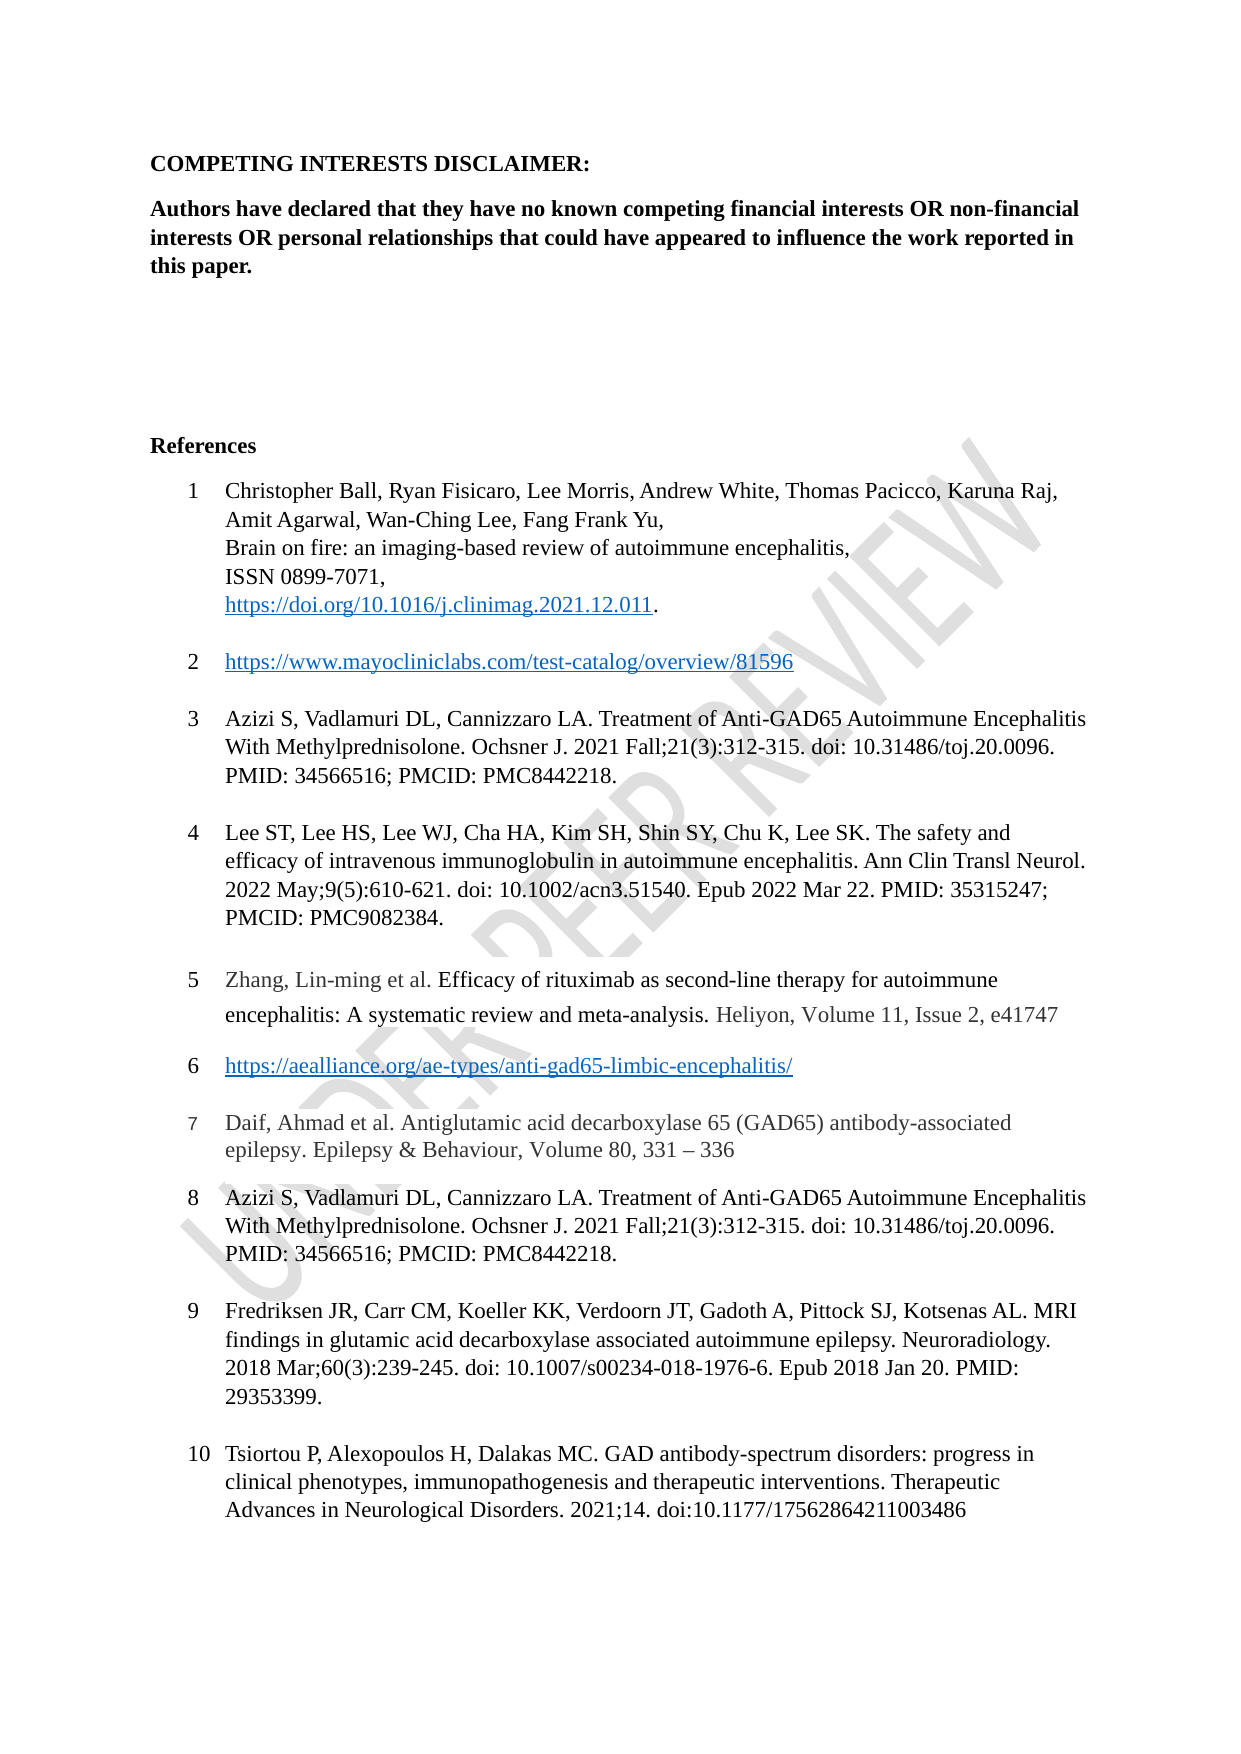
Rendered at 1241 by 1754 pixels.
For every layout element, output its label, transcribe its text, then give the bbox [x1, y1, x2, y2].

list Brain on fire: an imaging-based review of autoimmune encephalitis, [225, 534, 1090, 561]
text COMPETING INTERESTS DISCLAIMER: [150, 150, 1090, 176]
list https://aealliance.org/ae-types/anti-gad65-limbic-encephalitis/ [187, 1052, 1090, 1079]
list Christopher Ball, Ryan Fisicaro, Lee Morris, Andrew White, Thomas Pacicco, Karuna Raj, Amit Agarwal, Wan-Ching Lee, Fang Frank Yu, [187, 477, 1090, 532]
list ISSN 0899-7071, [225, 563, 1090, 589]
list Azizi S, Vadlamuri DL, Cannizzaro LA. Treatment of Anti-GAD65 Autoimmune Encephalitis With Methylprednisolone. Ochsner J. 2021 Fall;21(3):312-315. doi: 10.31486/toj.20.0096. PMID: 34566516; PMCID: PMC8442218. [187, 1184, 1090, 1267]
text Authors have declared that they have no known competing financial interests OR non-financial interests OR personal relationships that could have appeared to influence the work reported in this paper. [150, 195, 1090, 278]
list Tsiortou P, Alexopoulos H, Dalakas MC. GAD antibody-spectrum disorders: progress in clinical phenotypes, immunopathogenesis and therapeutic interventions. Therapeutic Advances in Neurological Disorders. 2021;14. doi:10.1177/17562864211003486 [187, 1439, 1090, 1523]
list Fredriksen JR, Carr CM, Koeller KK, Verdoorn JT, Gadoth A, Pittock SJ, Kotsenas AL. MRI findings in glutamic acid decarboxylase associated autoimmune epilepsy. Neuroradiology. 2018 Mar;60(3):239-245. doi: 10.1007/s00234-018-1976-6. Epub 2018 Jan 20. PMID: 29353399. [187, 1297, 1090, 1409]
list Zhang, Lin-ming et al. Efficacy of rituximab as second-line therapy for autoimmune encephalitis: A systematic review and meta-analysis. Heliyon, Volume 11, Issue 2, e41747 [187, 957, 1090, 1027]
list Lee ST, Lee HS, Lee WJ, Cha HA, Kim SH, Shin SY, Chu K, Lee SK. The safety and efficacy of intravenous immunoglobulin in autoimmune encephalitis. Ann Clin Transl Neurol. 2022 May;9(5):610-621. doi: 10.1002/acn3.51540. Epub 2022 Mar 22. PMID: 35315247; PMCID: PMC9082384. [187, 819, 1090, 930]
list Daif, Ahmad et al. Antiglutamic acid decarboxylase 65 (GAD65) antibody-associated epilepsy. Epilepsy & Behaviour, Volume 80, 331 – 336 [187, 1109, 1090, 1162]
list Azizi S, Vadlamuri DL, Cannizzaro LA. Treatment of Anti-GAD65 Autoimmune Encephalitis With Methylprednisolone. Ochsner J. 2021 Fall;21(3):312-315. doi: 10.31486/toj.20.0096. PMID: 34566516; PMCID: PMC8442218. [187, 705, 1090, 788]
text References [150, 432, 1090, 459]
list https://www.mayocliniclabs.com/test-catalog/overview/81596 [187, 648, 1090, 674]
list https://doi.org/10.1016/j.clinimag.2021.12.011. [225, 591, 1090, 618]
